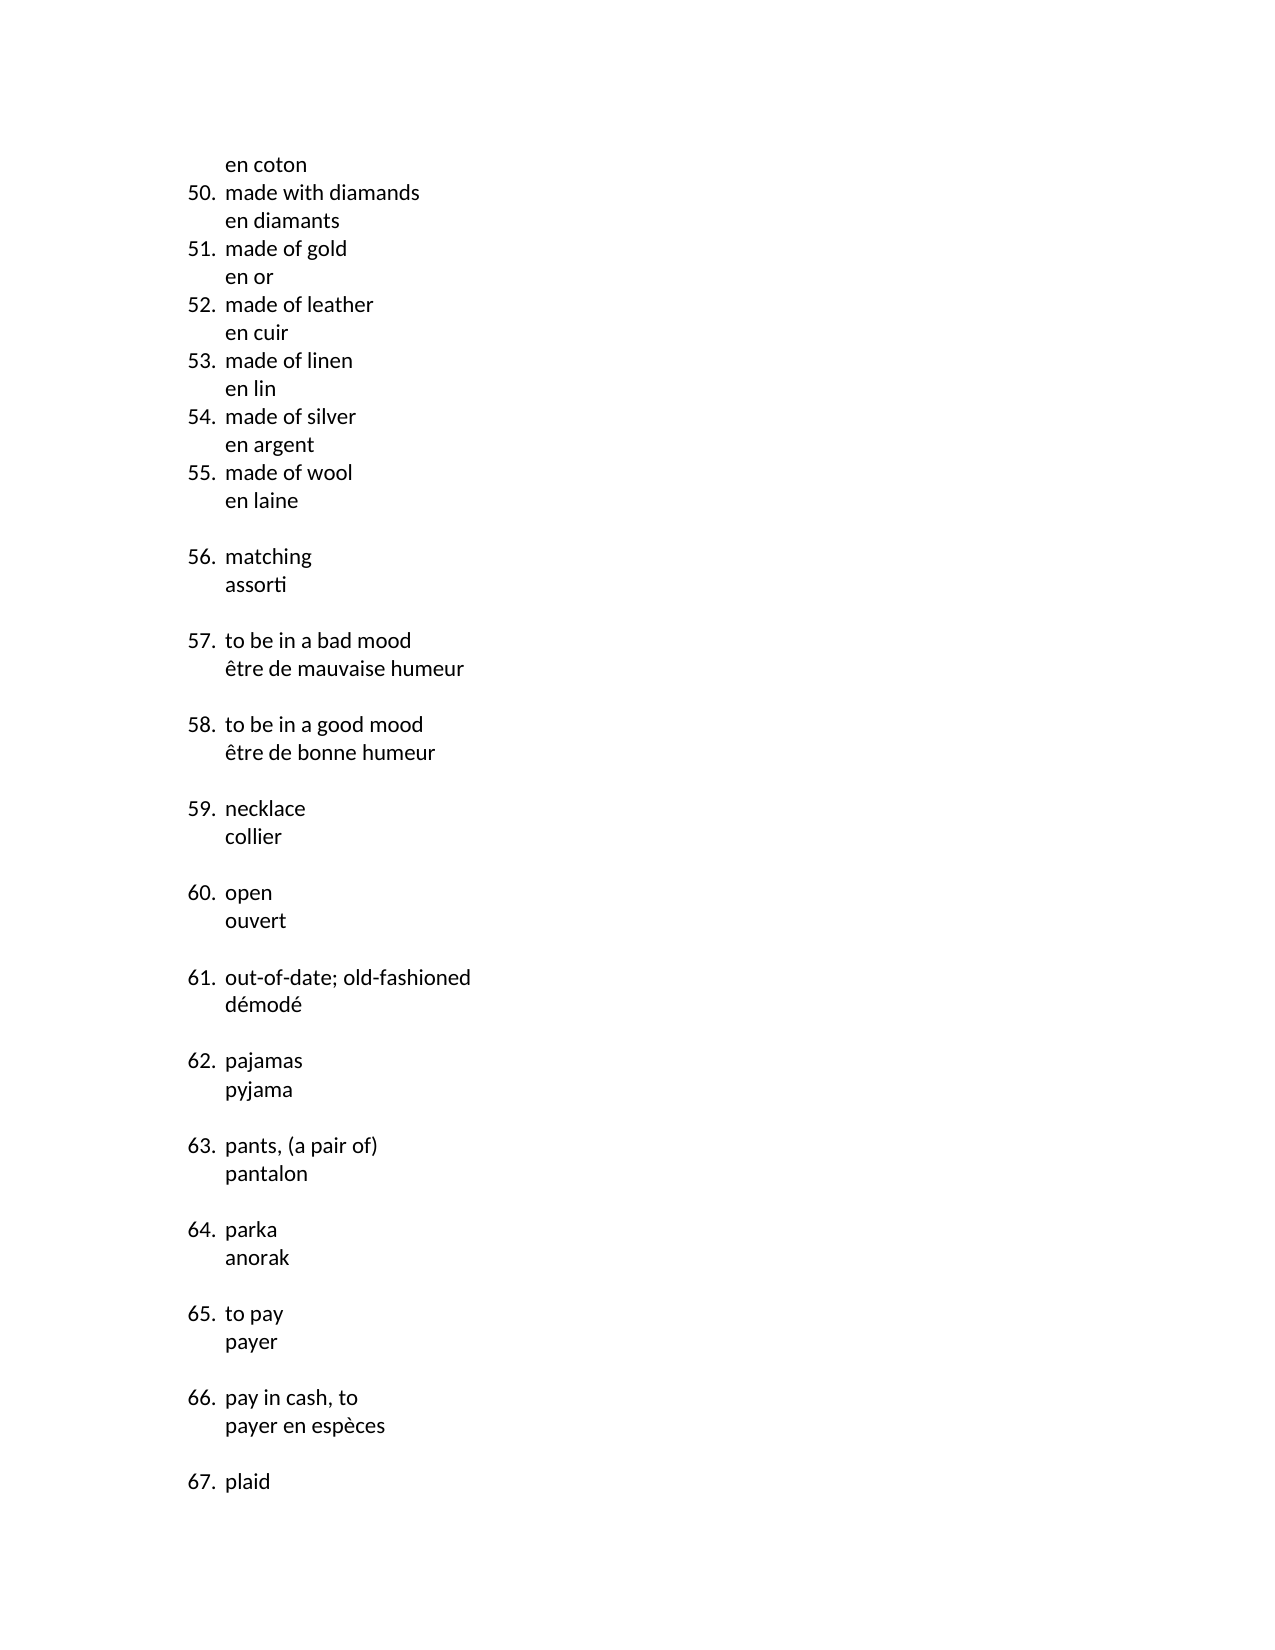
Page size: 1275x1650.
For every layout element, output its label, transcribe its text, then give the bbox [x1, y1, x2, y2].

list être de bonne humeur [225, 738, 1125, 766]
list parka [187, 1215, 1125, 1243]
list to pay [187, 1299, 1125, 1327]
list to be in a bad mood [187, 626, 1125, 654]
list made of silver [187, 402, 1125, 430]
list en laine [225, 486, 1125, 514]
list démodé [225, 991, 1125, 1019]
list collier [225, 822, 1125, 851]
list être de mauvaise humeur [225, 654, 1125, 682]
list en diamants [225, 206, 1125, 234]
list en coton [225, 150, 1125, 178]
list payer [225, 1327, 1125, 1355]
list made of wool [187, 458, 1125, 486]
list made with diamands [187, 178, 1125, 206]
list open [187, 878, 1125, 907]
list made of gold [187, 234, 1125, 262]
list pants, (a pair of) [187, 1131, 1125, 1159]
list en argent [225, 430, 1125, 458]
list en or [225, 262, 1125, 290]
list out-of-date; old-fashioned [187, 963, 1125, 991]
list plaid [187, 1467, 1125, 1495]
list pantalon [225, 1159, 1125, 1187]
list ouvert [225, 907, 1125, 934]
list to be in a good mood [187, 710, 1125, 738]
list en lin [225, 374, 1125, 402]
list made of linen [187, 346, 1125, 374]
list made of leather [187, 290, 1125, 318]
list assorti [225, 570, 1125, 598]
list matching [187, 542, 1125, 570]
list payer en espèces [225, 1411, 1125, 1439]
list en cuir [225, 318, 1125, 346]
list pajamas [187, 1047, 1125, 1075]
list pay in cash, to [187, 1383, 1125, 1411]
list pyjama [225, 1075, 1125, 1103]
list necklace [187, 794, 1125, 822]
list anorak [225, 1243, 1125, 1271]
